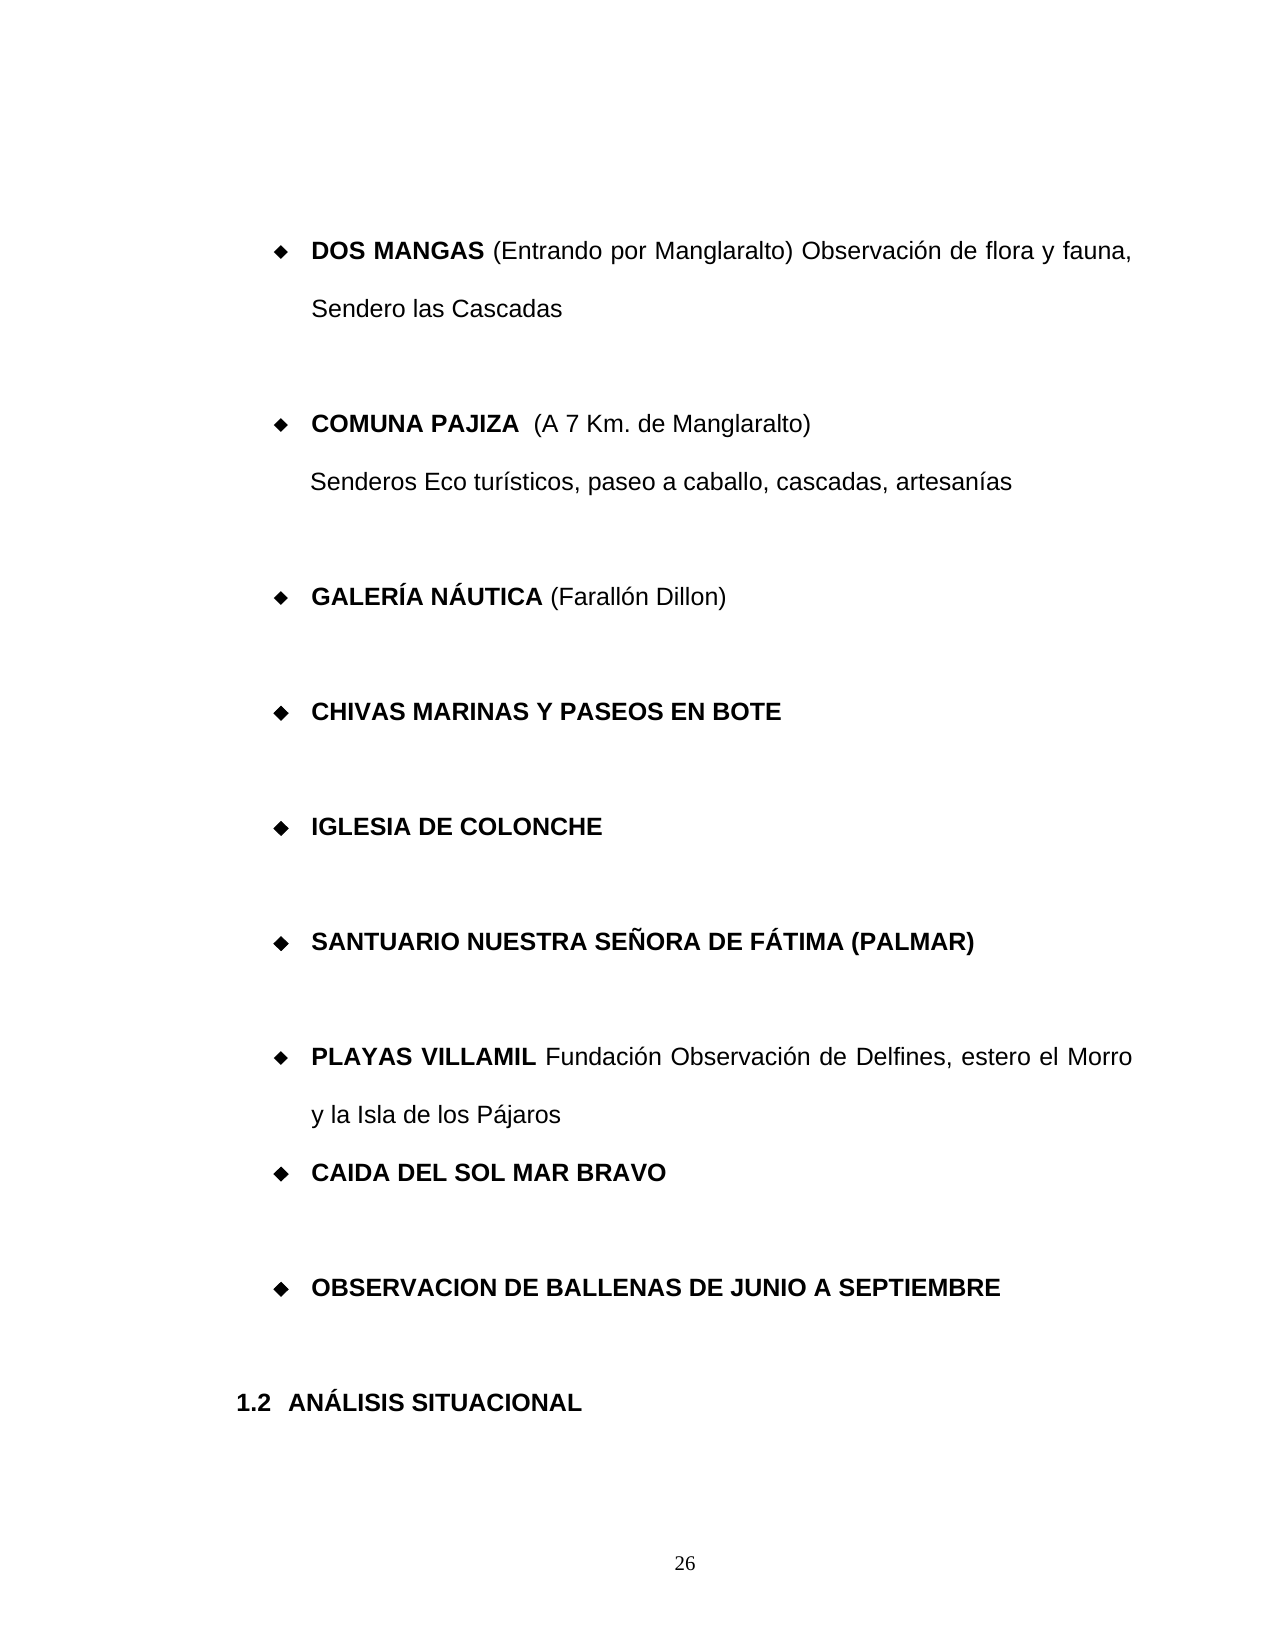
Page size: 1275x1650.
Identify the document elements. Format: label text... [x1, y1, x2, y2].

list CHIVAS MARINAS Y PASEOS EN BOTE [274, 697, 1133, 726]
list IGLESIA DE COLONCHE [274, 812, 1133, 841]
list DOS MANGAS (Entrando por Manglaralto) Observación de flora y fauna, Sendero las Cascadas [274, 236, 1133, 323]
list CAIDA DEL SOL MAR BRAVO [274, 1157, 1133, 1186]
list ANÁLISIS SITUACIONAL [236, 1388, 1133, 1417]
list OBSERVACION DE BALLENAS DE JUNIO A SEPTIEMBRE [274, 1273, 1133, 1302]
list SANTUARIO NUESTRA SEÑORA DE FÁTIMA (PALMAR) [274, 927, 1133, 956]
list GALERÍA NÁUTICA (Farallón Dillon) [274, 582, 1133, 610]
list PLAYAS VILLAMIL Fundación Observación de Delfines, estero el Morro y de los Pájaros [274, 1042, 1133, 1129]
list COMUNA PAJIZA (A 7 Km. de Manglaralto) [274, 409, 1133, 438]
text Senderos Eco turísticos, paseo a caballo, cascadas, artesanías [274, 467, 1133, 495]
